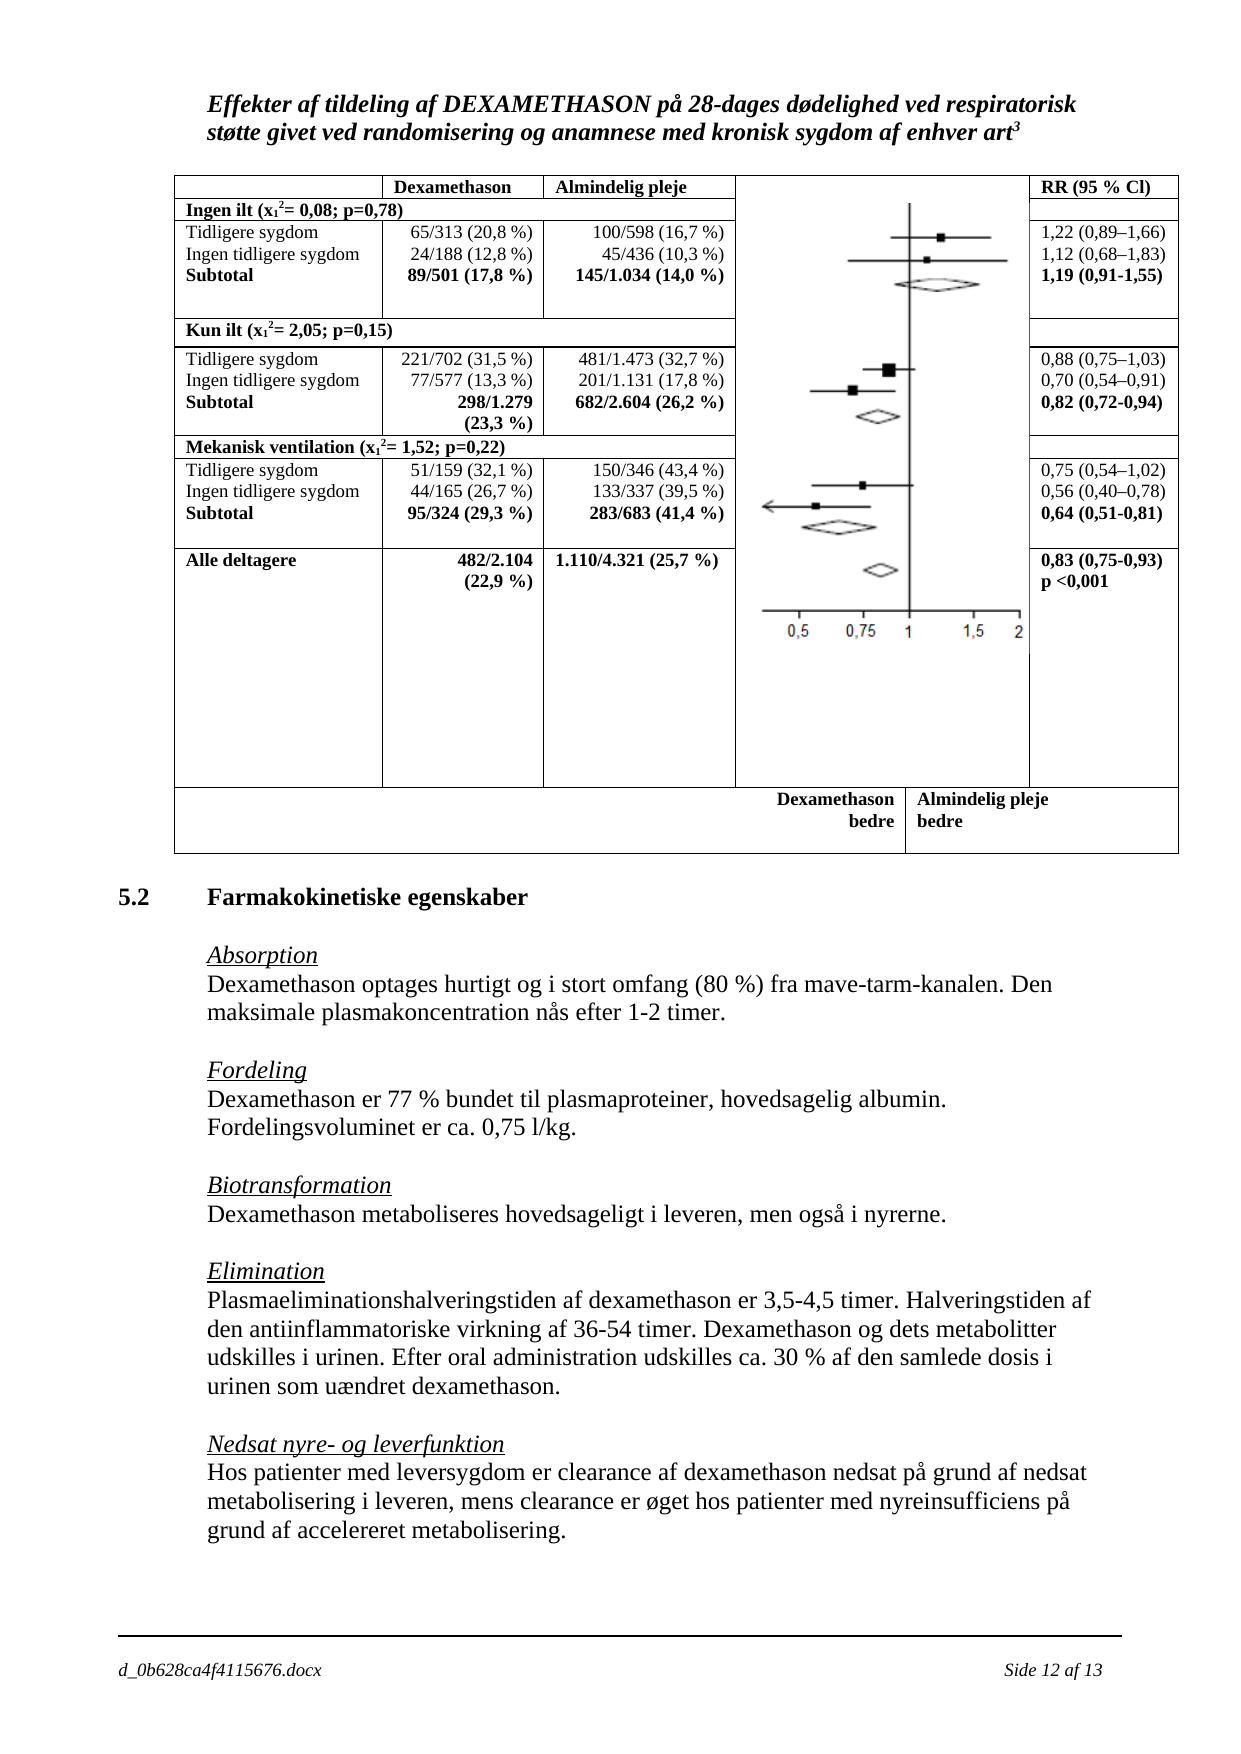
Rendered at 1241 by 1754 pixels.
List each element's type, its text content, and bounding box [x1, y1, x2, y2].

table_cell Alle deltagere [175, 549, 382, 787]
text Nedsat nyre- og leverfunktion [207, 1429, 1122, 1457]
table_cell Mekanisk ventilation (x12= 1,52; p=0,22) [175, 436, 735, 458]
table_cell Kun ilt (x12= 2,05; p=0,15) [175, 319, 735, 346]
table_cell 221/702 (31,5 %) 77/577 (13,3 %) 298/1.279 (23,3 %) [383, 348, 543, 435]
table_cell 482/2.104 (22,9 %) [383, 549, 543, 787]
table_cell [1030, 436, 1178, 458]
table_cell Tidligere sygdom Ingen tidligere sygdom Subtotal [175, 348, 382, 435]
text Biotransformation [207, 1170, 1122, 1199]
table_cell Almindelig pleje bedre [906, 788, 1178, 853]
table_cell Dexamethason bedre [175, 788, 905, 853]
table_cell 0,88 (0,75–1,03) 0,70 (0,54–0,91) 0,82 (0,72-0,94) [1030, 348, 1178, 435]
table_cell 0,75 (0,54–1,02) 0,56 (0,40–0,78) 0,64 (0,51-0,81) [1030, 459, 1178, 548]
table_header [175, 176, 382, 197]
text Fordeling [207, 1055, 1122, 1084]
text Dexamethason metaboliseres hovedsageligt i leveren, men også i nyrerne. [207, 1199, 1122, 1227]
table_cell 481/1.473 (32,7 %) 201/1.131 (17,8 %) 682/2.604 (26,2 %) [544, 348, 735, 435]
text Hos patienter med leversygdom er clearance af dexamethason nedsat på grund af nedsat metabolisering i leveren, mens clearance er øget hos patienter med nyreinsufficiens på grund af accelereret metabolisering. [207, 1457, 1122, 1544]
text Effekter af tildeling af DEXAMETHASON på 28-dages dødelighed ved respiratorisk støtte givet ved randomisering og anamnese med kronisk sygdom af enhver art3 [207, 89, 1122, 146]
table_header [736, 176, 1029, 787]
text Dexamethason er 77 % bundet til plasmaproteiner, hovedsagelig albumin. Fordelingsvoluminet er ca. 0,75 l/kg. [207, 1084, 1122, 1141]
text Dexamethason optages hurtigt og i stort omfang (80 %) fra mave-tarm-kanalen. Den maksimale plasmakoncentration nås efter 1-2 timer. [207, 969, 1122, 1026]
table_cell 150/346 (43,4 %) 133/337 (39,5 %) 283/683 (41,4 %) [544, 459, 735, 548]
table_cell Ingen ilt (x12= 0,08; p=0,78) [175, 199, 735, 220]
table_cell 1.110/4.321 (25,7 %) [544, 549, 735, 787]
text 5.2 Farmakokinetiske egenskaber [118, 882, 1122, 911]
table_cell 65/313 (20,8 %) 24/188 (12,8 %) 89/501 (17,8 %) [383, 221, 543, 317]
text Plasmaeliminationshalveringstiden af dexamethason er 3,5-4,5 timer. Halveringstiden af den antiinflammatoriske virkning af 36-54 timer. Dexamethason og dets metabolitter udskilles i urinen. Efter oral administration udskilles ca. 30 % af den samlede dosis i urinen som uændret dexamethason. [207, 1285, 1122, 1400]
table_header RR (95 % Cl) [1030, 176, 1178, 197]
table_cell 100/598 (16,7 %) 45/436 (10,3 %) 145/1.034 (14,0 %) [544, 221, 735, 317]
table_cell Tidligere sygdom Ingen tidligere sygdom Subtotal [175, 459, 382, 548]
table_header Dexamethason [383, 176, 543, 197]
table_cell [1030, 199, 1178, 220]
text Absorption [207, 940, 1122, 969]
table_cell [1030, 319, 1178, 346]
text Elimination [207, 1256, 1122, 1285]
table_cell 51/159 (32,1 %) 44/165 (26,7 %) 95/324 (29,3 %) [383, 459, 543, 548]
table_cell 1,22 (0,89–1,66) 1,12 (0,68–1,83) 1,19 (0,91-1,55) [1030, 221, 1178, 317]
table_cell 0,83 (0,75-0,93) p <0,001 [1030, 549, 1178, 787]
picture [746, 203, 1030, 654]
table_cell Tidligere sygdom Ingen tidligere sygdom Subtotal [175, 221, 382, 317]
table_header Almindelig pleje [544, 176, 735, 197]
